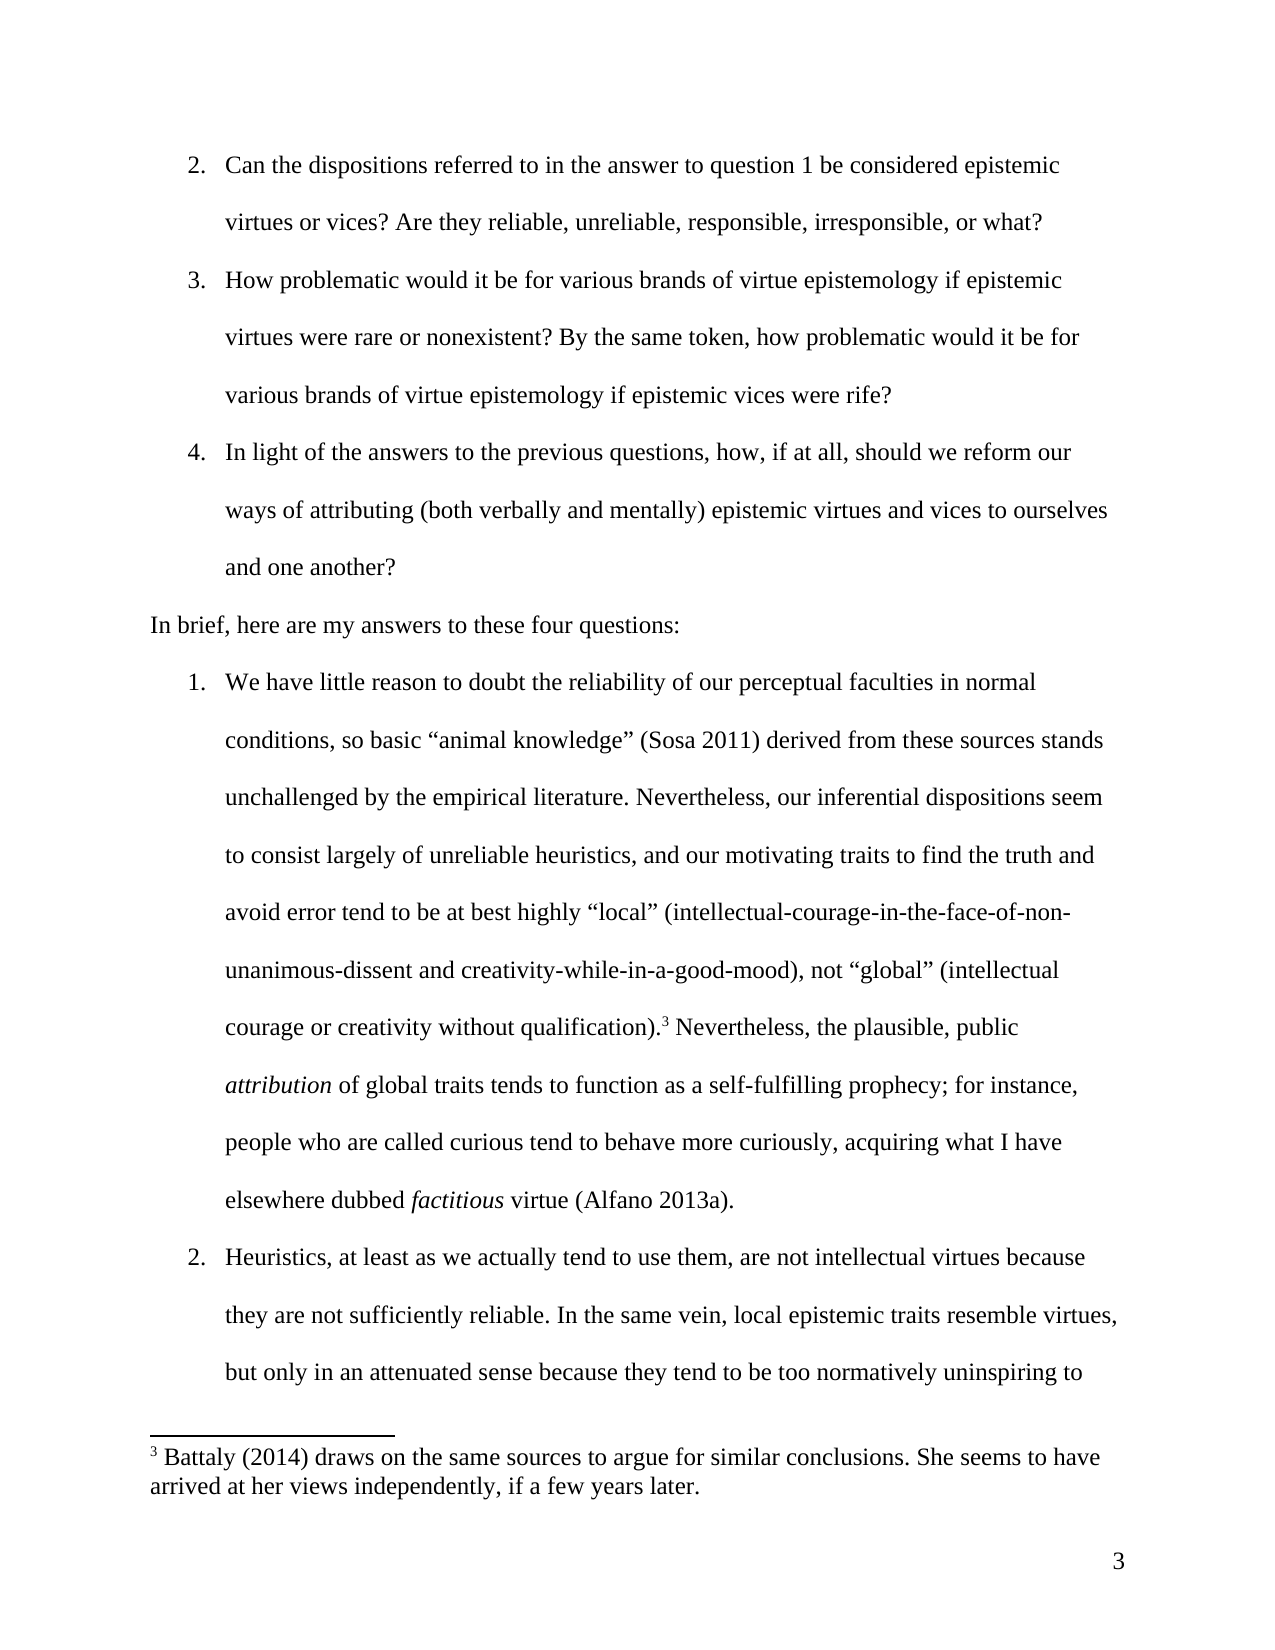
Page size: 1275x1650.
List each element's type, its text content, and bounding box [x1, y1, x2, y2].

text In brief, here are my answers to these four questions: [150, 610, 1125, 639]
list How problematic would it be for various brands of virtue epistemology if epistemic virtues were rare or nonexistent? By the same token, how problematic would it be for various brands of virtue epistemology if epistemic vices were rife? [187, 265, 1125, 409]
list Can the dispositions referred to in the answer to question 1 be considered epistemic virtues or vices? Are they reliable, unreliable, responsible, irresponsible, or what? [187, 150, 1125, 236]
list In light of the answers to the previous questions, how, if at all, should we reform our ways of attributing (both verbally and mentally) epistemic virtues and vices to ourselves and one another? [187, 437, 1125, 581]
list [187, 1242, 1125, 1386]
list We have little reason to doubt the reliability of our perceptual faculties in normal conditions, so basic “animal knowledge” (Sosa 2011) derived from these sources stands unchallenged by the empirical literature. Nevertheless, our inferential dispositions seem to consist largely of unreliable heuristics, and our motivating traits to find the truth and avoid error tend to be at best highly “local” (intellectual-courage-in-the-face-of-non-unanimous-dissent and creativity-while-in-a-good-mood), not “global” (intellectual courage or creativity without qualification). Nevertheless, the plausible, public attribution of global traits tends to function as a self-fulfilling prophecy; for instance, people who are called curious tend to behave more curiously, acquiring what I have elsewhere dubbed factitious virtue (Alfano 2013a). [187, 667, 1125, 1214]
